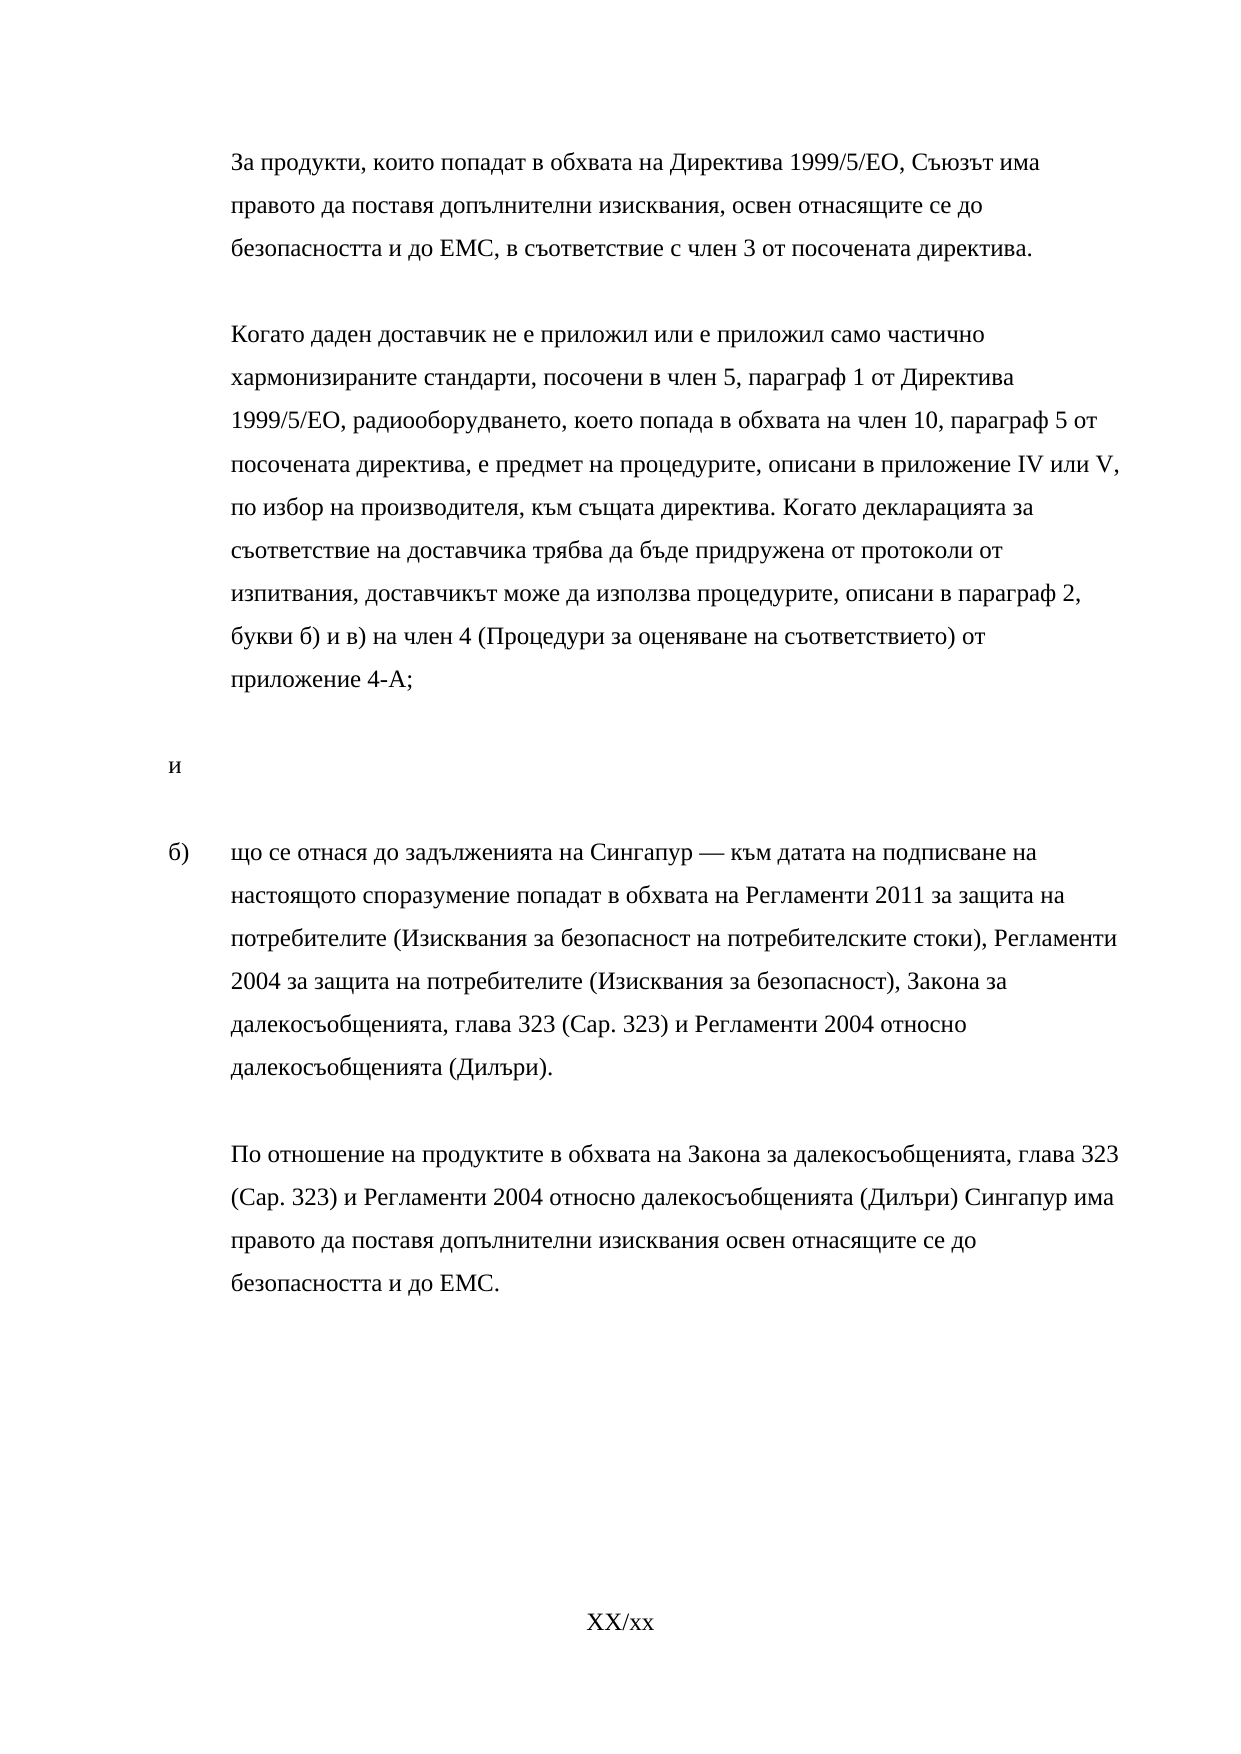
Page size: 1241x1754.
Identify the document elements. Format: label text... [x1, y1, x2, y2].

text По отношение на продуктите в обхвата на Закона за далекосъобщенията, глава 323 (Cap. 323) и Регламенти 2004 относно далекосъобщенията (Дилъри) Сингапур има правото да поставя допълнителни изисквания освен отнасящите се до безопасността и до ЕМС. [231, 1139, 1122, 1297]
text Когато даден доставчик не е приложил или е приложил само частично хармонизираните стандарти, посочени в член 5, параграф 1 от Директива 1999/5/ЕО, радиооборудването, което попада в обхвата на член 10, параграф 5 от посочената директива, е предмет на процедурите, описани в приложение ІV или V, по избор на производителя, към същата директива. Когато декларацията за съответствие на доставчика трябва да бъде придружена от протоколи от изпитвания, доставчикът може да използва процедурите, описани в параграф 2, букви б) и в) на член 4 (Процедури за оценяване на съответствието) от приложение 4-А; [231, 319, 1122, 693]
text б) що се отнася до задълженията на Сингапур — към датата на подписване на настоящото споразумение попадат в обхвата на Регламенти 2011 за защита на потребителите (Изисквания за безопасност на потребителските стоки), Регламенти 2004 за защита на потребителите (Изисквания за безопасност), Закона за далекосъобщенията, глава 323 (Cap. 323) и Регламенти 2004 относно далекосъобщенията (Дилъри). [168, 837, 1122, 1081]
text За продукти, които попадат в обхвата на Директива 1999/5/ЕО, Съюзът има правото да поставя допълнителни изисквания, освен отнасящите се до безопасността и до ЕМС, в съответствие с член 3 от посочената директива. [231, 147, 1122, 262]
text и [168, 751, 1122, 779]
